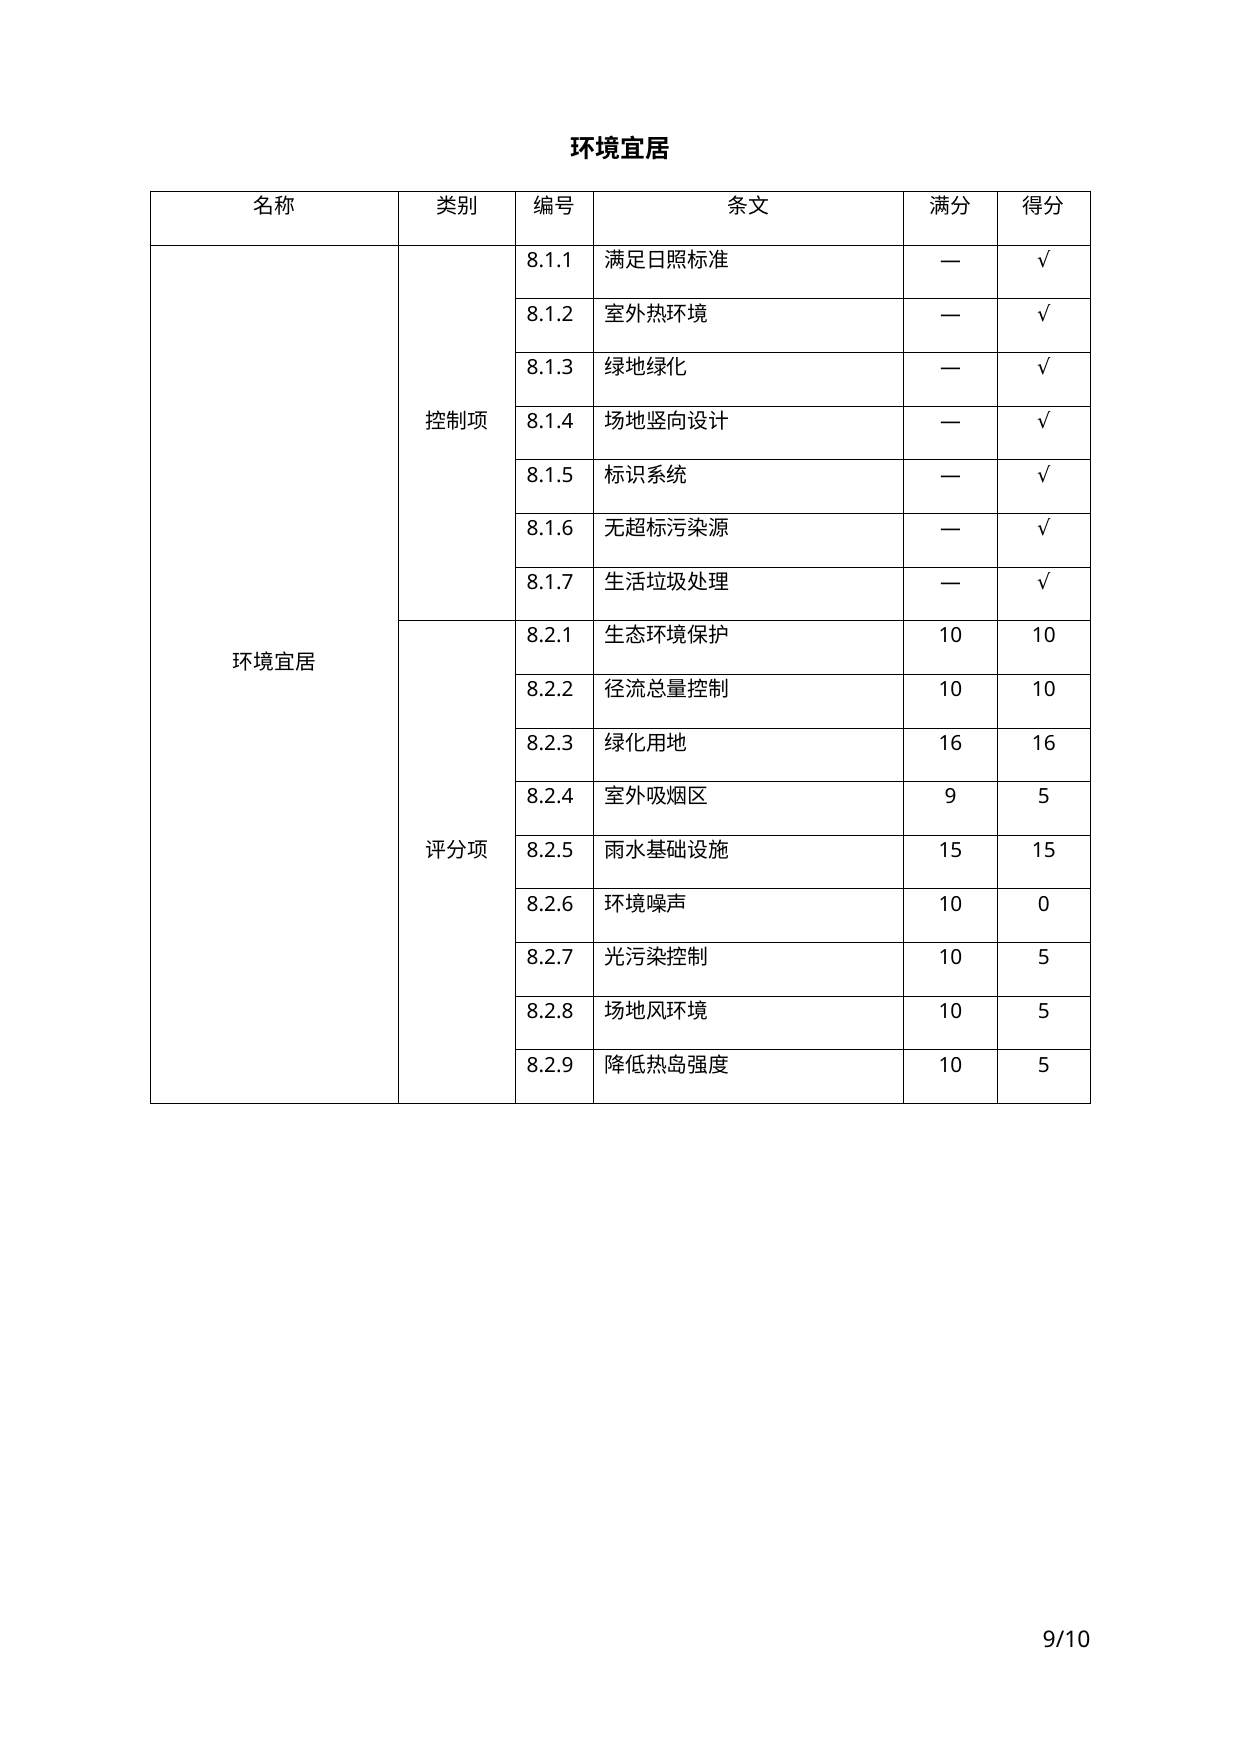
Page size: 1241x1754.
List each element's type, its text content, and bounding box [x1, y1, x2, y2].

table_cell 8.2.1 [516, 621, 593, 674]
table_cell 10 [904, 889, 997, 942]
table_cell 15 [904, 836, 997, 888]
table_cell 降低热岛强度 [594, 1050, 903, 1103]
table_cell 8.1.6 [516, 514, 593, 566]
table_cell 5 [998, 782, 1090, 835]
table_cell 无超标污染源 [594, 514, 903, 566]
table_header 编号 [516, 192, 593, 244]
table_cell 10 [998, 675, 1090, 727]
table_cell 8.2.7 [516, 943, 593, 996]
table_cell 生态环境保护 [594, 621, 903, 674]
text 环境宜居 [150, 131, 1090, 165]
table_cell 环境噪声 [594, 889, 903, 942]
table_header 满分 [904, 192, 997, 244]
table_cell 8.1.5 [516, 460, 593, 513]
table_header 条文 [594, 192, 903, 244]
table_cell 8.1.4 [516, 407, 593, 459]
table_cell 10 [998, 621, 1090, 674]
table_cell 径流总量控制 [594, 675, 903, 727]
table_cell 绿地绿化 [594, 353, 903, 406]
table_cell 环境宜居 [151, 246, 398, 1103]
table_cell 8.2.4 [516, 782, 593, 835]
table_header 类别 [399, 192, 515, 244]
table_cell 15 [998, 836, 1090, 888]
table_cell 8.2.9 [516, 1050, 593, 1103]
table_cell 8.2.8 [516, 997, 593, 1049]
table_cell 绿化用地 [594, 729, 903, 781]
table_cell 8.1.2 [516, 299, 593, 352]
table_cell — [904, 407, 997, 459]
table_cell √ [998, 353, 1090, 406]
table_cell 10 [904, 997, 997, 1049]
table_cell — [904, 460, 997, 513]
table_cell 标识系统 [594, 460, 903, 513]
table_header 名称 [151, 192, 398, 244]
table_cell 16 [904, 729, 997, 781]
table_cell 0 [998, 889, 1090, 942]
table_cell 光污染控制 [594, 943, 903, 996]
table_cell 8.2.6 [516, 889, 593, 942]
table_cell √ [998, 246, 1090, 298]
table_cell 场地竖向设计 [594, 407, 903, 459]
table_cell 10 [904, 621, 997, 674]
table_cell 生活垃圾处理 [594, 568, 903, 620]
table_cell 室外吸烟区 [594, 782, 903, 835]
table_cell √ [998, 299, 1090, 352]
table_cell √ [998, 407, 1090, 459]
table_cell — [904, 514, 997, 566]
table_cell √ [998, 514, 1090, 566]
table_cell 5 [998, 997, 1090, 1049]
table_cell 评分项 [399, 621, 515, 1103]
table_header 得分 [998, 192, 1090, 244]
table_cell 满足日照标准 [594, 246, 903, 298]
table_cell 8.1.7 [516, 568, 593, 620]
table_cell 控制项 [399, 246, 515, 620]
table_cell 10 [904, 675, 997, 727]
table_cell — [904, 568, 997, 620]
table_cell 8.2.2 [516, 675, 593, 727]
table_cell — [904, 299, 997, 352]
table_cell 5 [998, 943, 1090, 996]
table_cell — [904, 353, 997, 406]
table_cell 场地风环境 [594, 997, 903, 1049]
table_cell 5 [998, 1050, 1090, 1103]
table_cell √ [998, 460, 1090, 513]
table_cell 8.2.3 [516, 729, 593, 781]
table_cell 室外热环境 [594, 299, 903, 352]
table_cell 16 [998, 729, 1090, 781]
table_cell 10 [904, 943, 997, 996]
table_cell 9 [904, 782, 997, 835]
table_cell √ [998, 568, 1090, 620]
table_cell 8.2.5 [516, 836, 593, 888]
table_cell 8.1.1 [516, 246, 593, 298]
table_cell — [904, 246, 997, 298]
table_cell 10 [904, 1050, 997, 1103]
table_cell 8.1.3 [516, 353, 593, 406]
table_cell 雨水基础设施 [594, 836, 903, 888]
